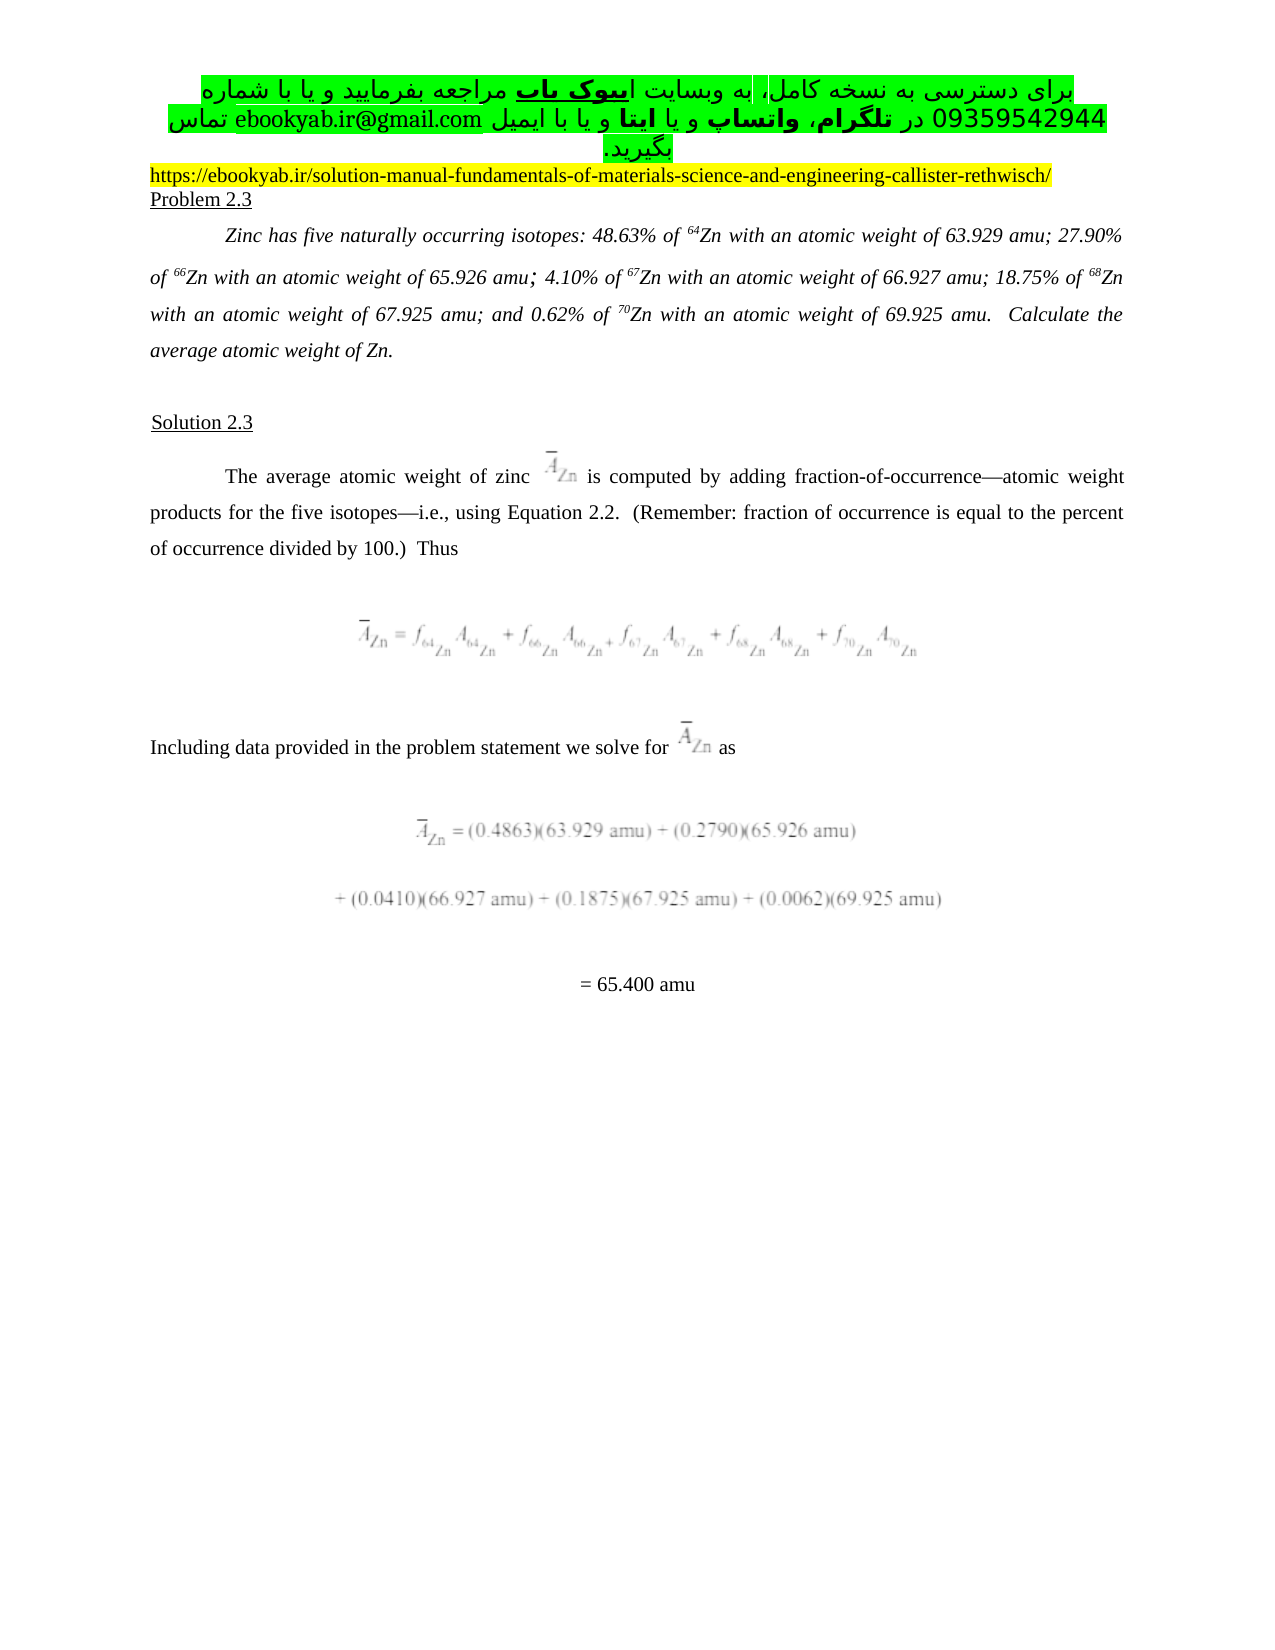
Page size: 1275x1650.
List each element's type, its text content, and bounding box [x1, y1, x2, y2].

text Zinc has five naturally occurring isotopes: 48.63% of 64Zn with an atomic weight of 63.929 amu; 27.90% of 66Zn with an atomic weight of 65.926 amu; 4.10% of 67Zn with an atomic weight of 66.927 amu; 18.75% of 68Zn with an atomic weight of 67.925 amu; and 0.62% of 70Zn with an atomic weight of 69.925 amu. Calculate the average atomic weight of Zn. [150, 223, 1125, 362]
text Solution 2.3 [150, 410, 1125, 434]
text Problem 2.3 [150, 187, 1125, 211]
text Including data provided in the problem statement we solve for as [150, 717, 1125, 759]
text The average atomic weight of zinc is computed by adding fraction-of-occurrence—atomic weight products for the five isotopes—i.e., using Equation 2.2. (Remember: fraction of occurrence is equal to the percent of occurrence divided by 100.) Thus [150, 446, 1125, 560]
text = 65.400 amu [150, 971, 1125, 996]
